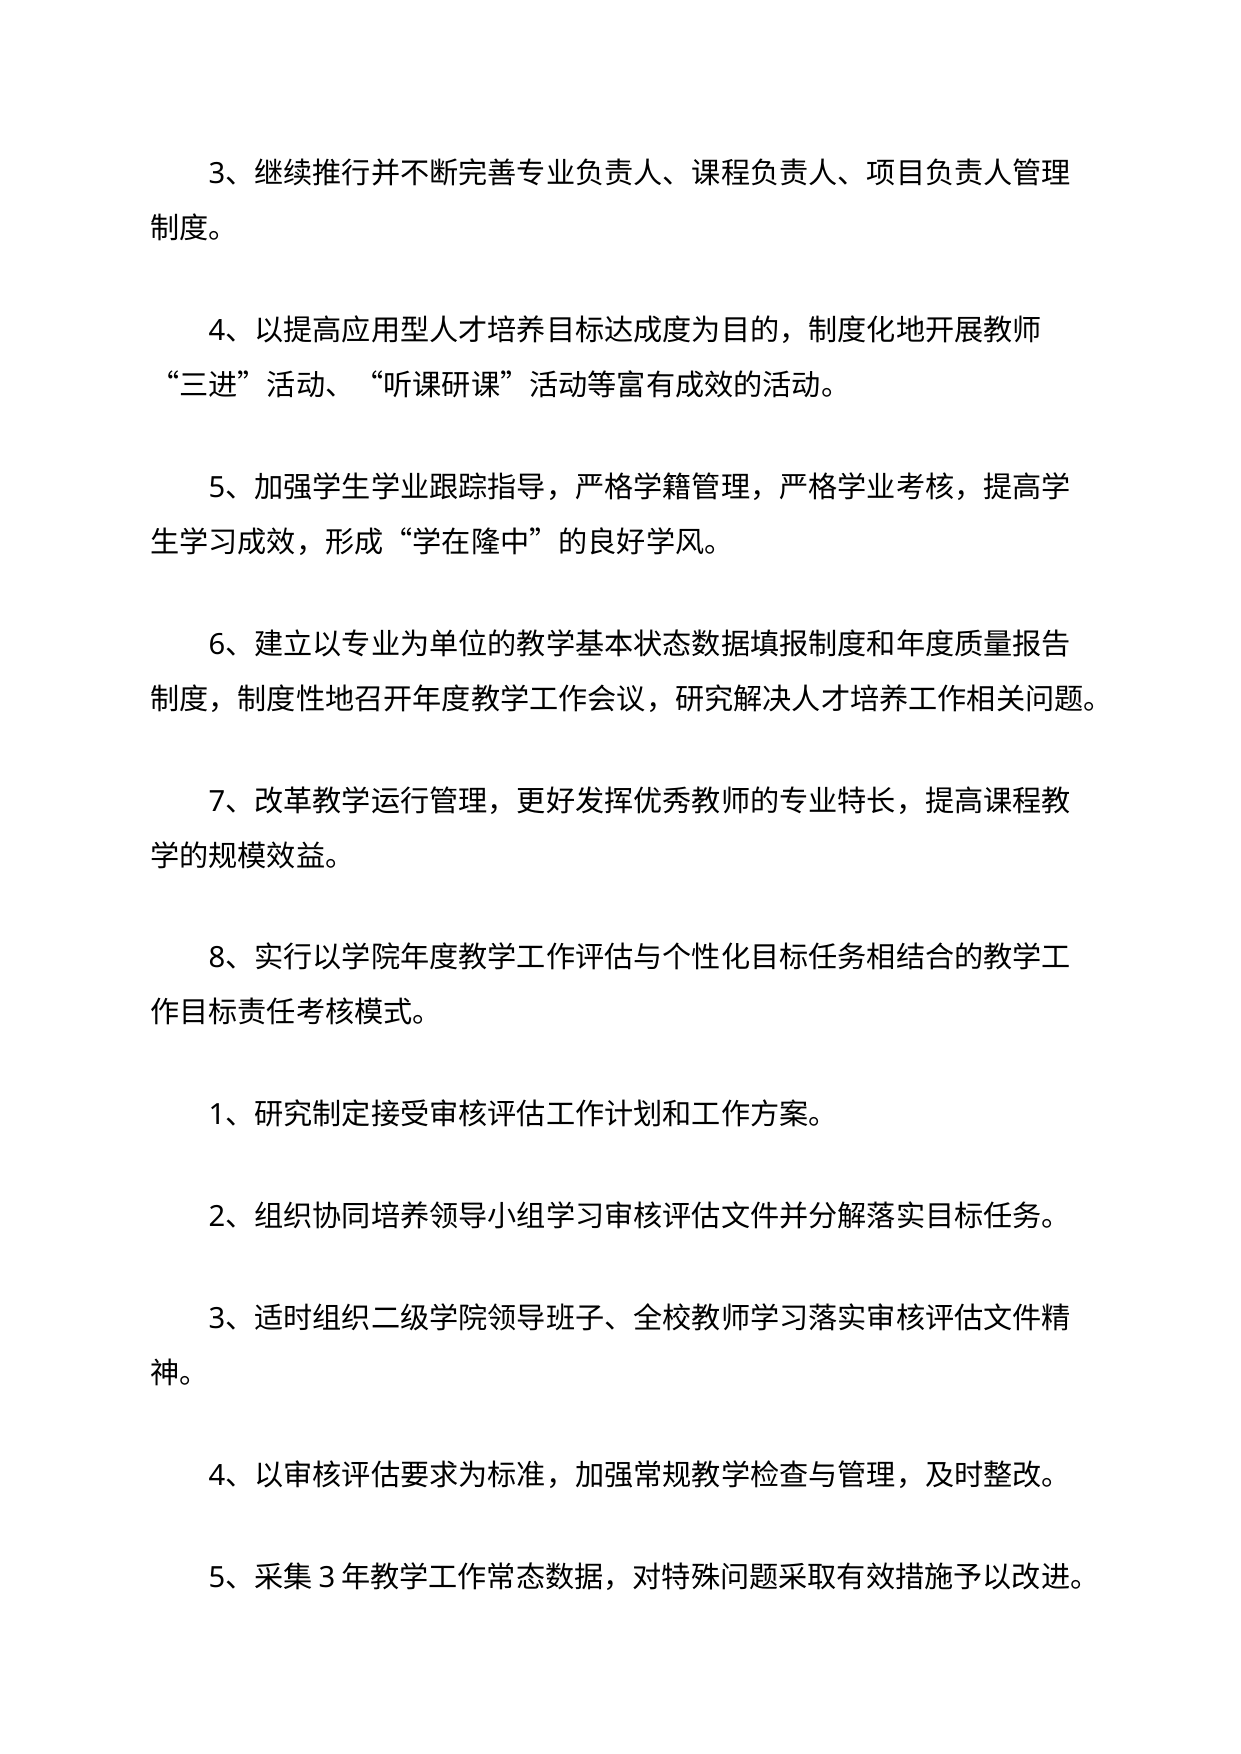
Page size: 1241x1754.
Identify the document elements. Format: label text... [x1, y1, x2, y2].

text 8、实行以学院年度教学工作评估与个性化目标任务相结合的教学工作目标责任考核模式。 [150, 934, 1090, 1031]
text 4、以审核评估要求为标准，加强常规教学检查与管理，及时整改。 [150, 1451, 1090, 1494]
text 3、继续推行并不断完善专业负责人、课程负责人、项目负责人管理制度。 [150, 150, 1090, 247]
text 2、组织协同培养领导小组学习审核评估文件并分解落实目标任务。 [150, 1193, 1090, 1235]
text 4、以提高应用型人才培养目标达成度为目的，制度化地开展教师“三进”活动、“听课研课”活动等富有成效的活动。 [150, 307, 1090, 404]
text 5、加强学生学业跟踪指导，严格学籍管理，严格学业考核，提高学生学习成效，形成“学在隆中”的良好学风。 [150, 463, 1090, 561]
text 7、改革教学运行管理，更好发挥优秀教师的专业特长，提高课程教学的规模效益。 [150, 777, 1090, 874]
text 3、适时组织二级学院领导班子、全校教师学习落实审核评估文件精神。 [150, 1294, 1090, 1392]
text 6、建立以专业为单位的教学基本状态数据填报制度和年度质量报告制度，制度性地召开年度教学工作会议，研究解决人才培养工作相关问题。 [150, 620, 1090, 718]
text 1、研究制定接受审核评估工作计划和工作方案。 [150, 1091, 1090, 1133]
text 5、采集3年教学工作常态数据，对特殊问题采取有效措施予以改进。 [150, 1553, 1090, 1596]
